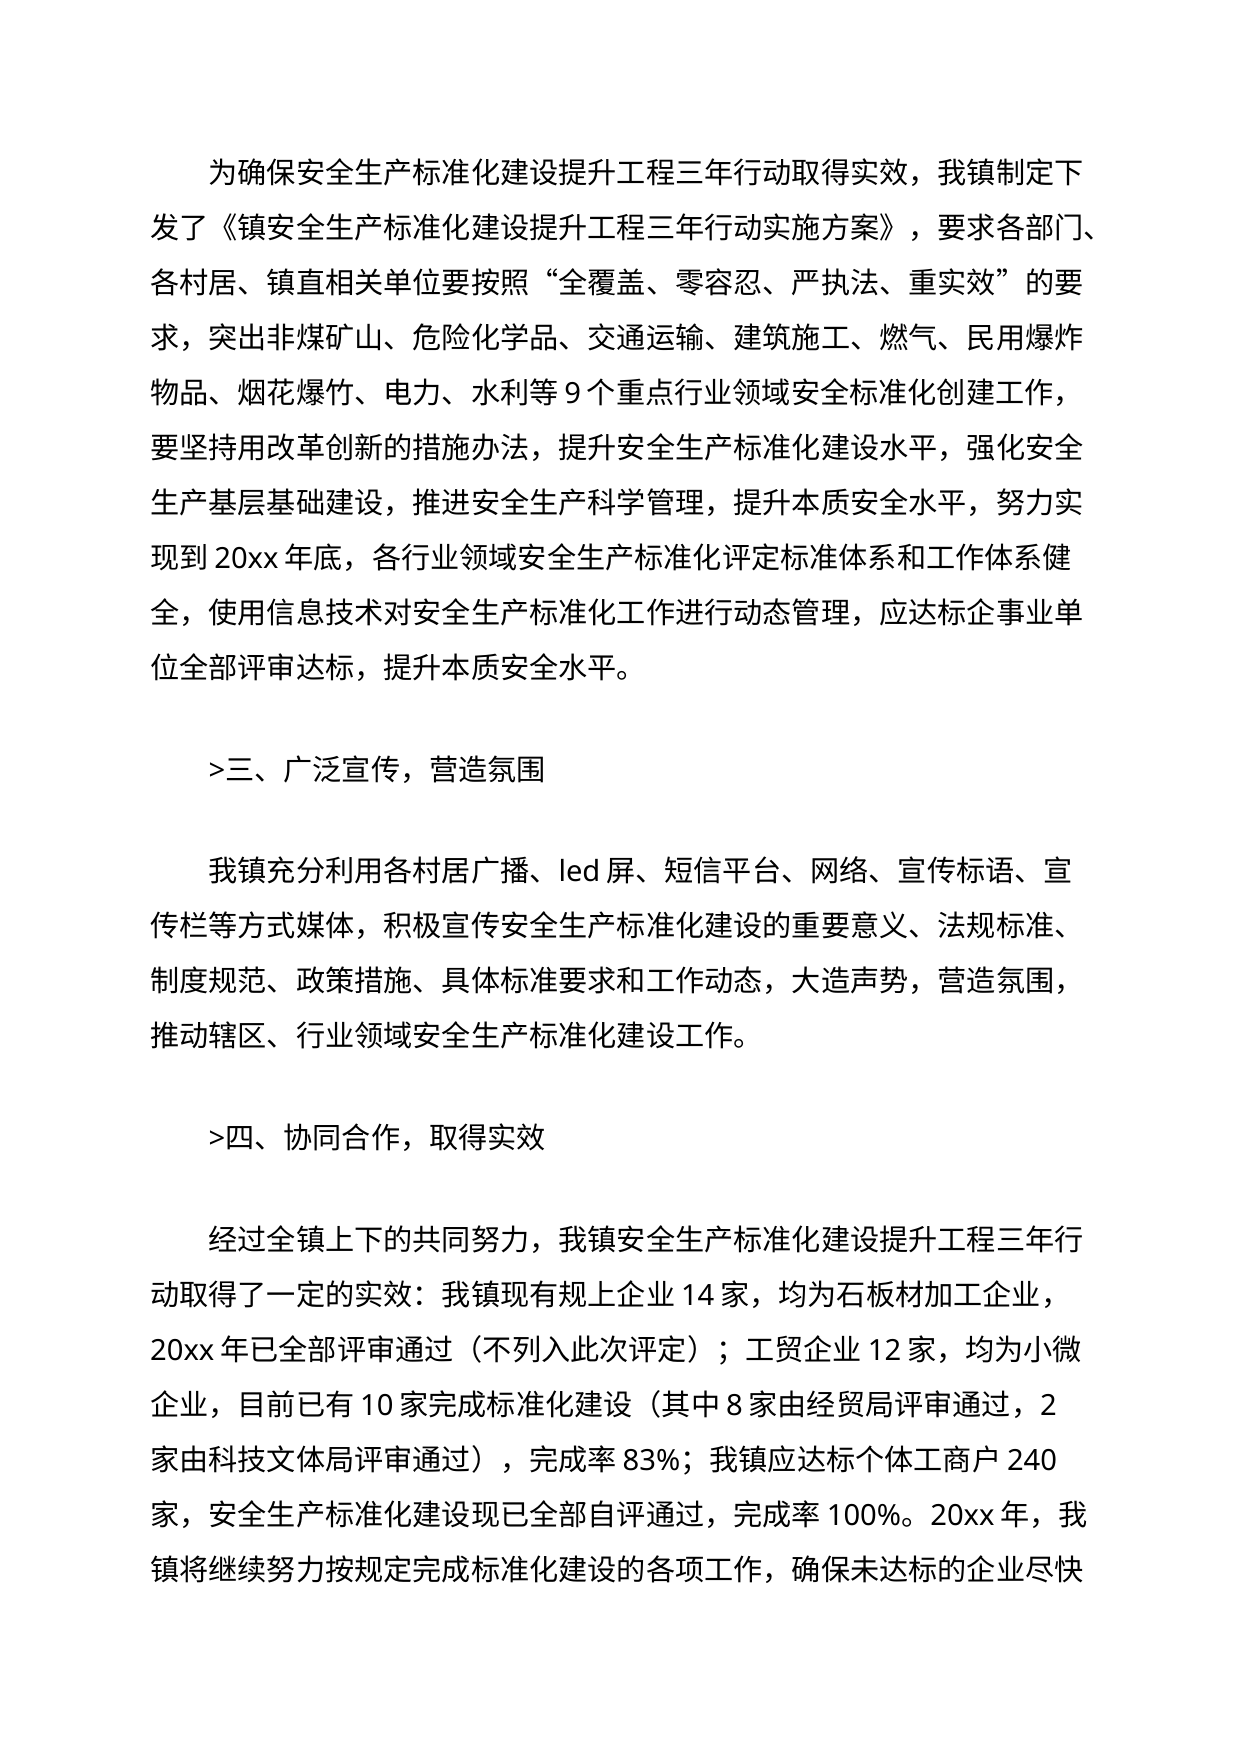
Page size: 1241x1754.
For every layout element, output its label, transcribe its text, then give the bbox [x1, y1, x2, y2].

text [150, 1217, 1090, 1589]
text 我镇充分利用各村居广播、led屏、短信平台、网络、宣传标语、宣传栏等方式媒体，积极宣传安全生产标准化建设的重要意义、法规标准、制度规范、政策措施、具体标准要求和工作动态，大造声势，营造氛围，推动辖区、行业领域安全生产标准化建设工作。 [150, 848, 1090, 1055]
text 为确保安全生产标准化建设提升工程三年行动取得实效，我镇制定下发了《镇安全生产标准化建设提升工程三年行动实施方案》，要求各部门、各村居、镇直相关单位要按照“全覆盖、零容忍、严执法、重实效”的要求，突出非煤矿山、危险化学品、交通运输、建筑施工、燃气、民用爆炸物品、烟花爆竹、电力、水利等9个重点行业领域安全标准化创建工作，要坚持用改革创新的措施办法，提升安全生产标准化建设水平，强化安全生产基层基础建设，推进安全生产科学管理，提升本质安全水平，努力实现到20xx年底，各行业领域安全生产标准化评定标准体系和工作体系健全，使用信息技术对安全生产标准化工作进行动态管理，应达标企事业单位全部评审达标，提升本质安全水平。 [150, 150, 1090, 687]
text >四、协同合作，取得实效 [150, 1114, 1090, 1157]
text >三、广泛宣传，营造氛围 [150, 746, 1090, 788]
